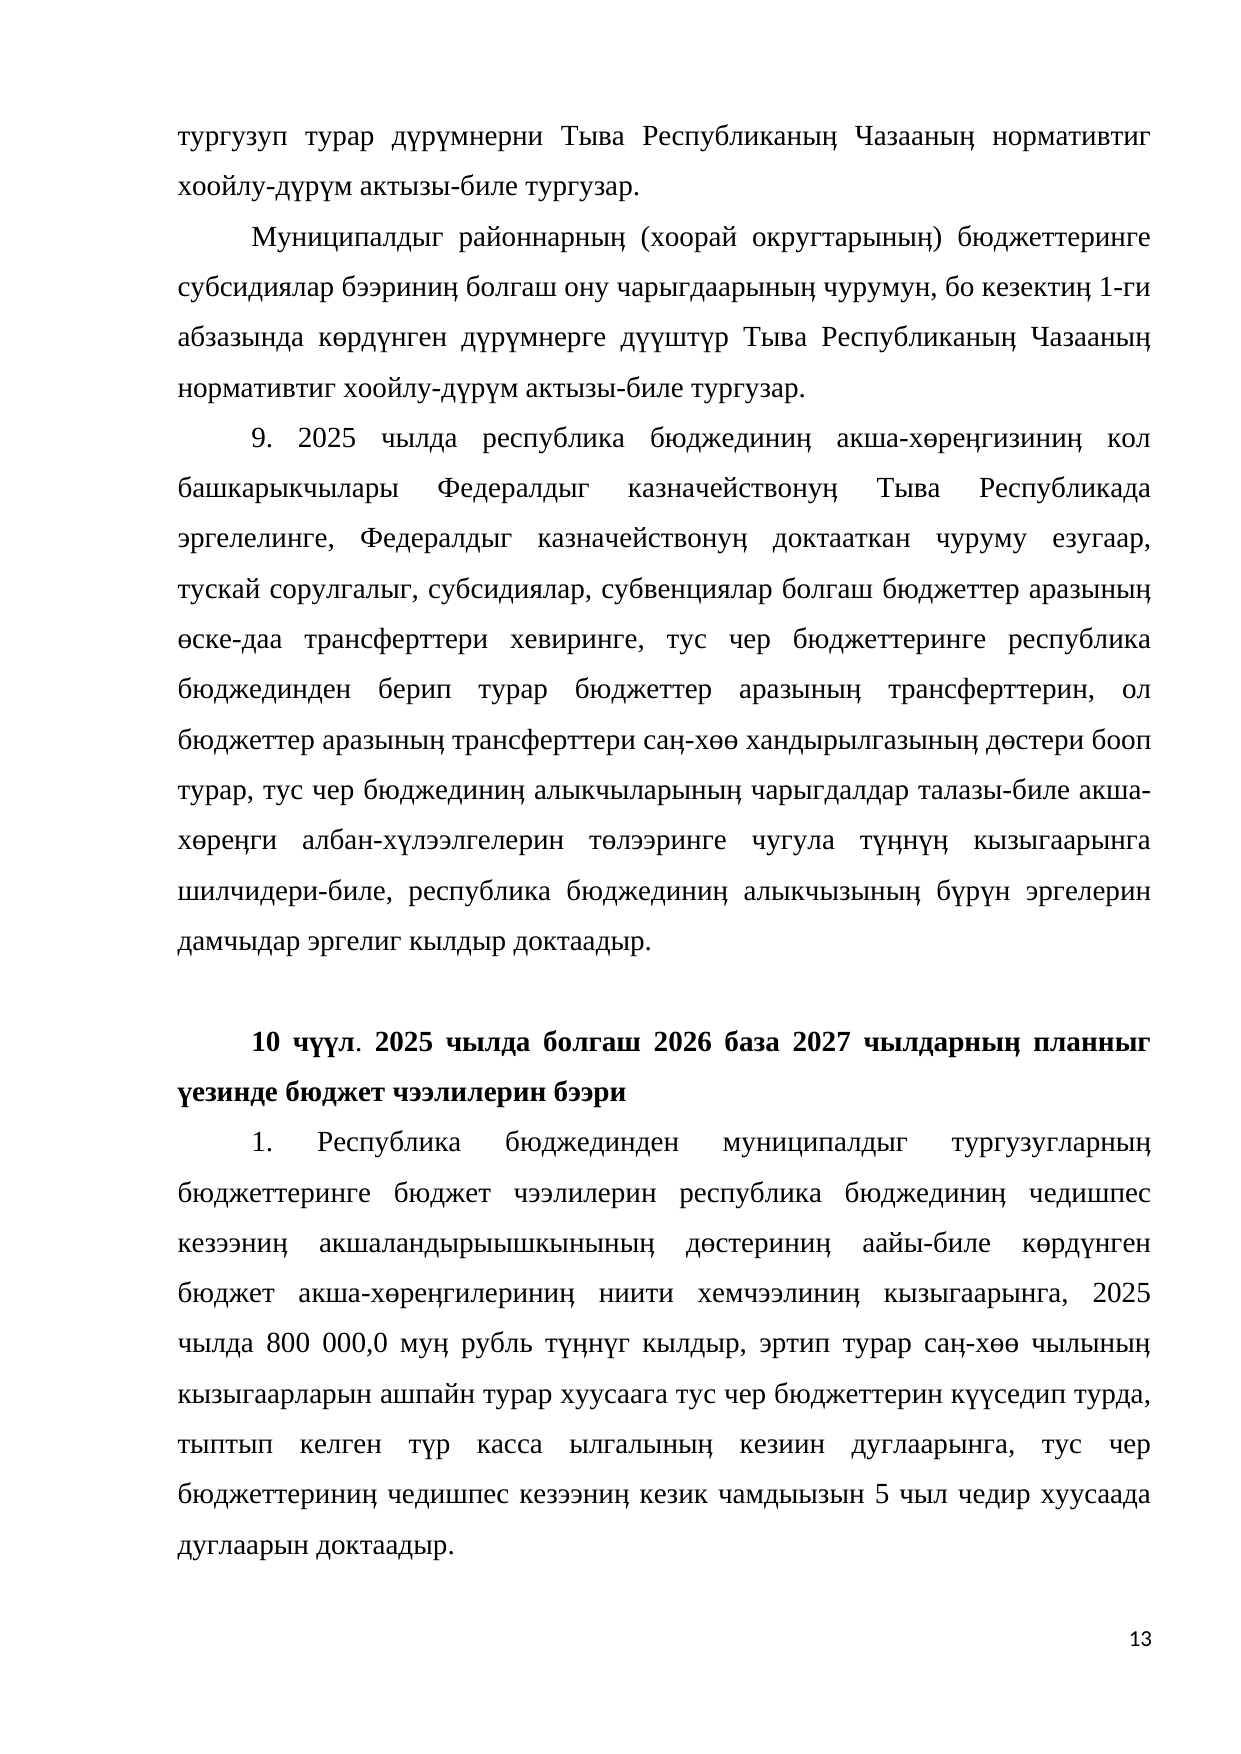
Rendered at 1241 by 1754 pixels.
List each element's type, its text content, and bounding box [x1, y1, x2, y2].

list Муниципалдыг районнарныӊ (хоорай округтарыныӊ) бюджеттеринге субсидиялар бээриниӊ болгаш ону чарыгдаарыныӊ чурумун, бо кезектиӊ 1-ги абзазында көрдүнген дүрүмнерге дүүштүр Тыва Республиканыӊ Чазааныӊ нормативтиг хоойлу-дүрүм актызы-биле тургузар. [177, 219, 1152, 403]
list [177, 118, 1152, 202]
list 10 чүүл. 2025 чылда болгаш 2026 база 2027 чылдарныӊ планныг үезинде бюджет чээлилерин бээри [177, 1024, 1152, 1108]
list 9. 2025 чылда республика бюджединиӊ акша-хөреӊгизиниӊ кол башкарыкчылары Федералдыг казначействонуӊ Тыва Республикада эргелелинге, Федералдыг казначействонуӊ доктааткан чуруму езугаар, тускай сорулгалыг, субсидиялар, субвенциялар болгаш бюджеттер аразыныӊ өске-даа трансферттери хевиринге, тус чер бюджеттеринге республика бюджединден берип турар бюджеттер аразыныӊ трансферттерин, ол бюджеттер аразыныӊ трансферттери саӊ-хөө хандырылгазыныӊ дөстери бооп турар, тус чер бюджединиӊ алыкчыларыныӊ чарыгдалдар талазы-биле акша-хөреӊги албан-хүлээлгелерин төлээринге чугула түӊнүӊ кызыгаарынга шилчидери-биле, республика бюджединиӊ алыкчызыныӊ бүрүн эргелерин дамчыдар эргелиг кылдыр доктаадыр. [177, 420, 1152, 957]
list 1. Республика бюджединден муниципалдыг тургузугларныӊ бюджеттеринге бюджет чээлилерин республика бюджединиӊ чедишпес кезээниӊ акшаландырыышкыныныӊ дөстериниӊ аайы-биле көрдүнген бюджет акша-хөреӊгилериниӊ ниити хемчээлиниӊ кызыгаарынга, 2025 чылда 800 000,0 муӊ рубль түӊнүг кылдыр, эртип турар саӊ-хөө чылыныӊ кызыгаарларын ашпайн турар хуусаага тус чер бюджеттерин күүседип турда, тыптып келген түр касса ылгалыныӊ кезиин дуглаарынга, тус чер бюджеттериниӊ чедишпес кезээниӊ кезик чамдыызын 5 чыл чедир хуусаада дуглаарын доктаадыр. [177, 1124, 1152, 1560]
